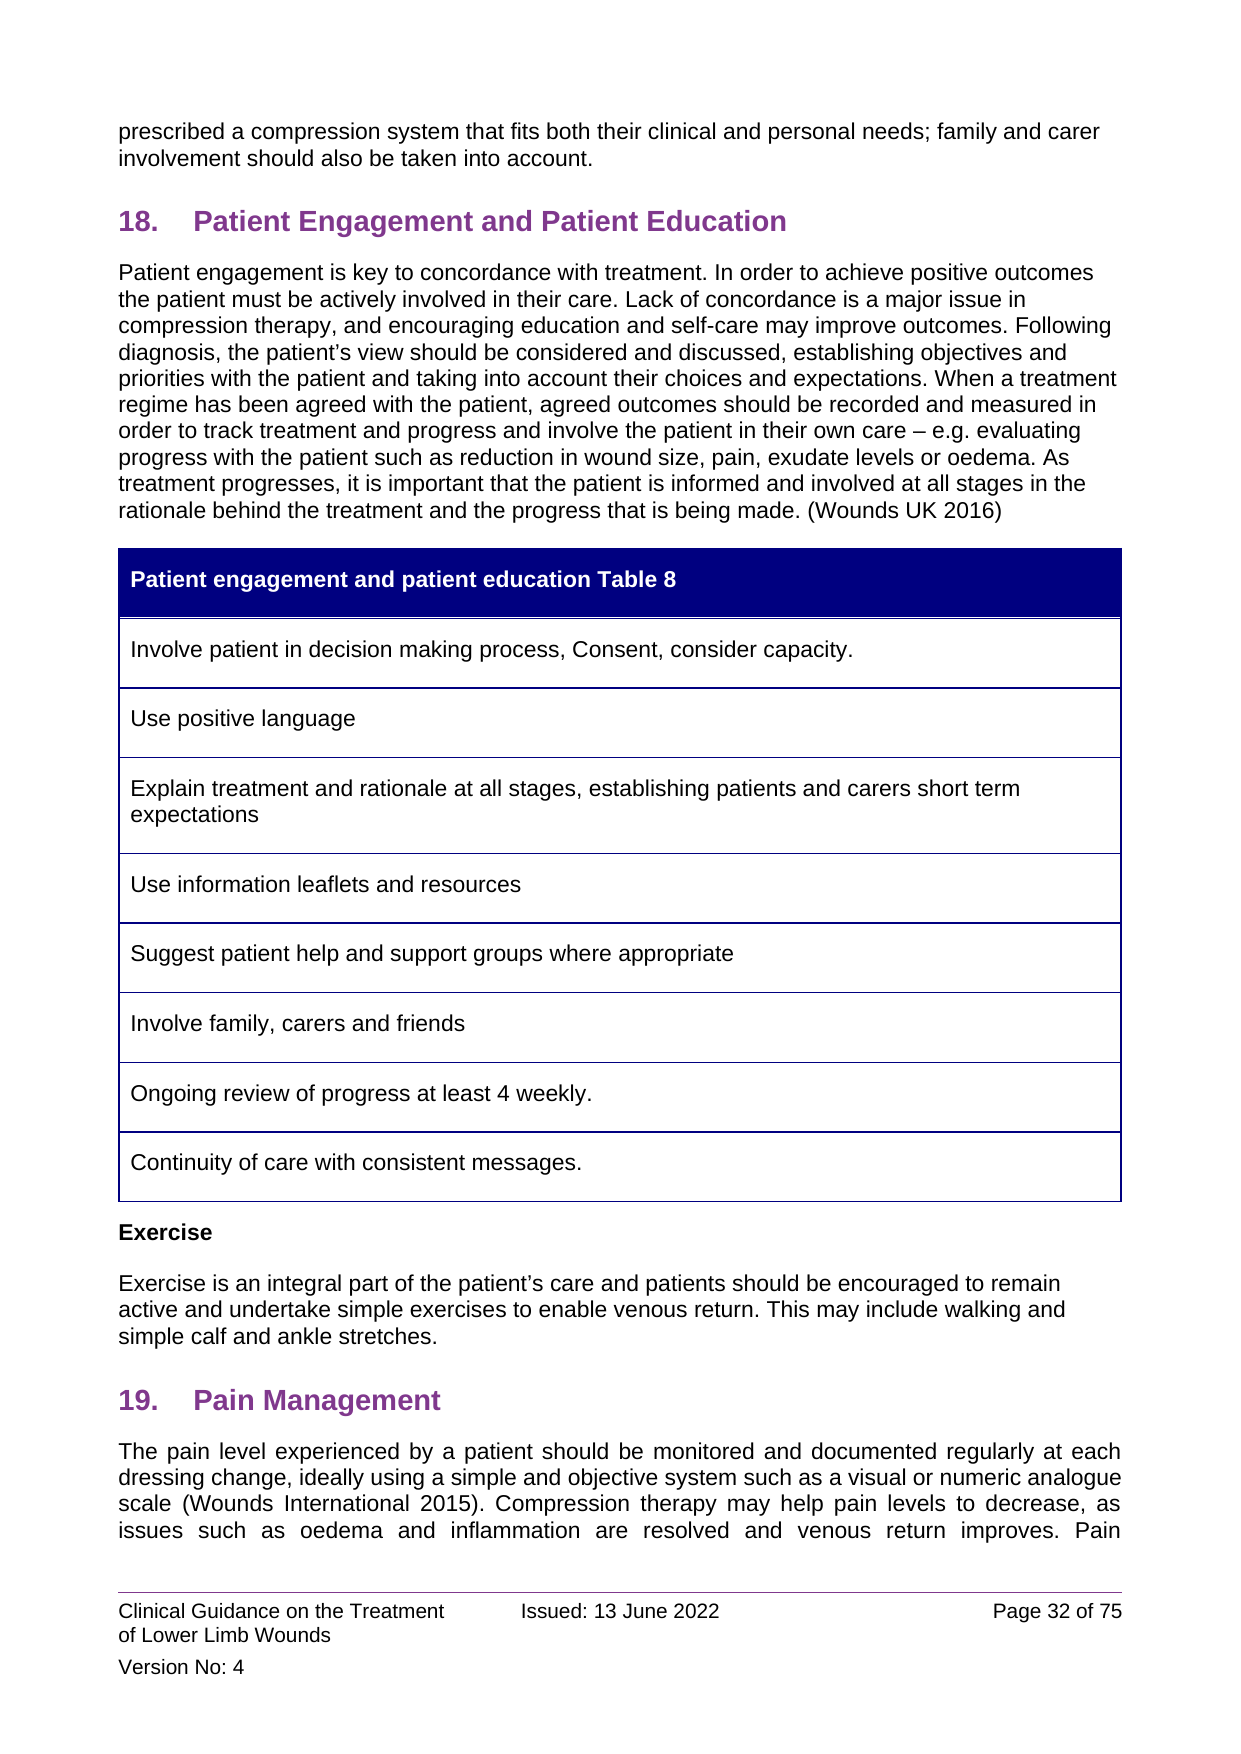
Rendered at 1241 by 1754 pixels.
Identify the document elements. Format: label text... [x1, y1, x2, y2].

table_cell Ongoing review of progress at least 4 weekly. [120, 1063, 1120, 1131]
table_cell Use information leaflets and resources [120, 854, 1120, 922]
text 19. Pain Management [118, 1382, 1122, 1416]
table_cell Continuity of care with consistent messages. [120, 1133, 1120, 1201]
table_cell Involve family, carers and friends [120, 993, 1120, 1061]
table_cell Suggest patient help and support groups where appropriate [120, 924, 1120, 992]
text Exercise [118, 1219, 1122, 1245]
text Exercise is an integral part of the patient’s care and patients should be encouraged to remain active and undertake simple exercises to enable venous return. This may include walking and simple calf and ankle stretches. [118, 1270, 1122, 1349]
table_cell Explain treatment and rationale at all stages, establishing patients and carers short term expectations [120, 758, 1120, 853]
table_cell Involve patient in decision making process, Consent, consider capacity. [120, 619, 1120, 687]
text Patient engagement is key to concordance with treatment. In order to achieve positive outcomes the patient must be actively involved in their care. Lack of concordance is a major issue in compression therapy, and encouraging education and self-care may improve outcomes. Following diagnosis, the patient’s view should be considered and discussed, establishing objectives and priorities with the patient and taking into account their choices and expectations. When a treatment regime has been agreed with the patient, agreed outcomes should be recorded and measured in order to track treatment and progress and involve the patient in their own care – e.g. evaluating progress with the patient such as reduction in wound size, pain, exudate levels or oedema. As treatment progresses, it is important that the patient is informed and involved at all stages in the rationale behind the treatment and the progress that is being made. (Wounds UK 2016) [118, 259, 1122, 523]
table_cell Use positive language [120, 689, 1120, 757]
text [118, 118, 1122, 171]
table_header Patient engagement and patient education Table 8 [120, 550, 1120, 617]
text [118, 1438, 1122, 1543]
text 18. Patient Engagement and Patient Education [118, 204, 1122, 238]
